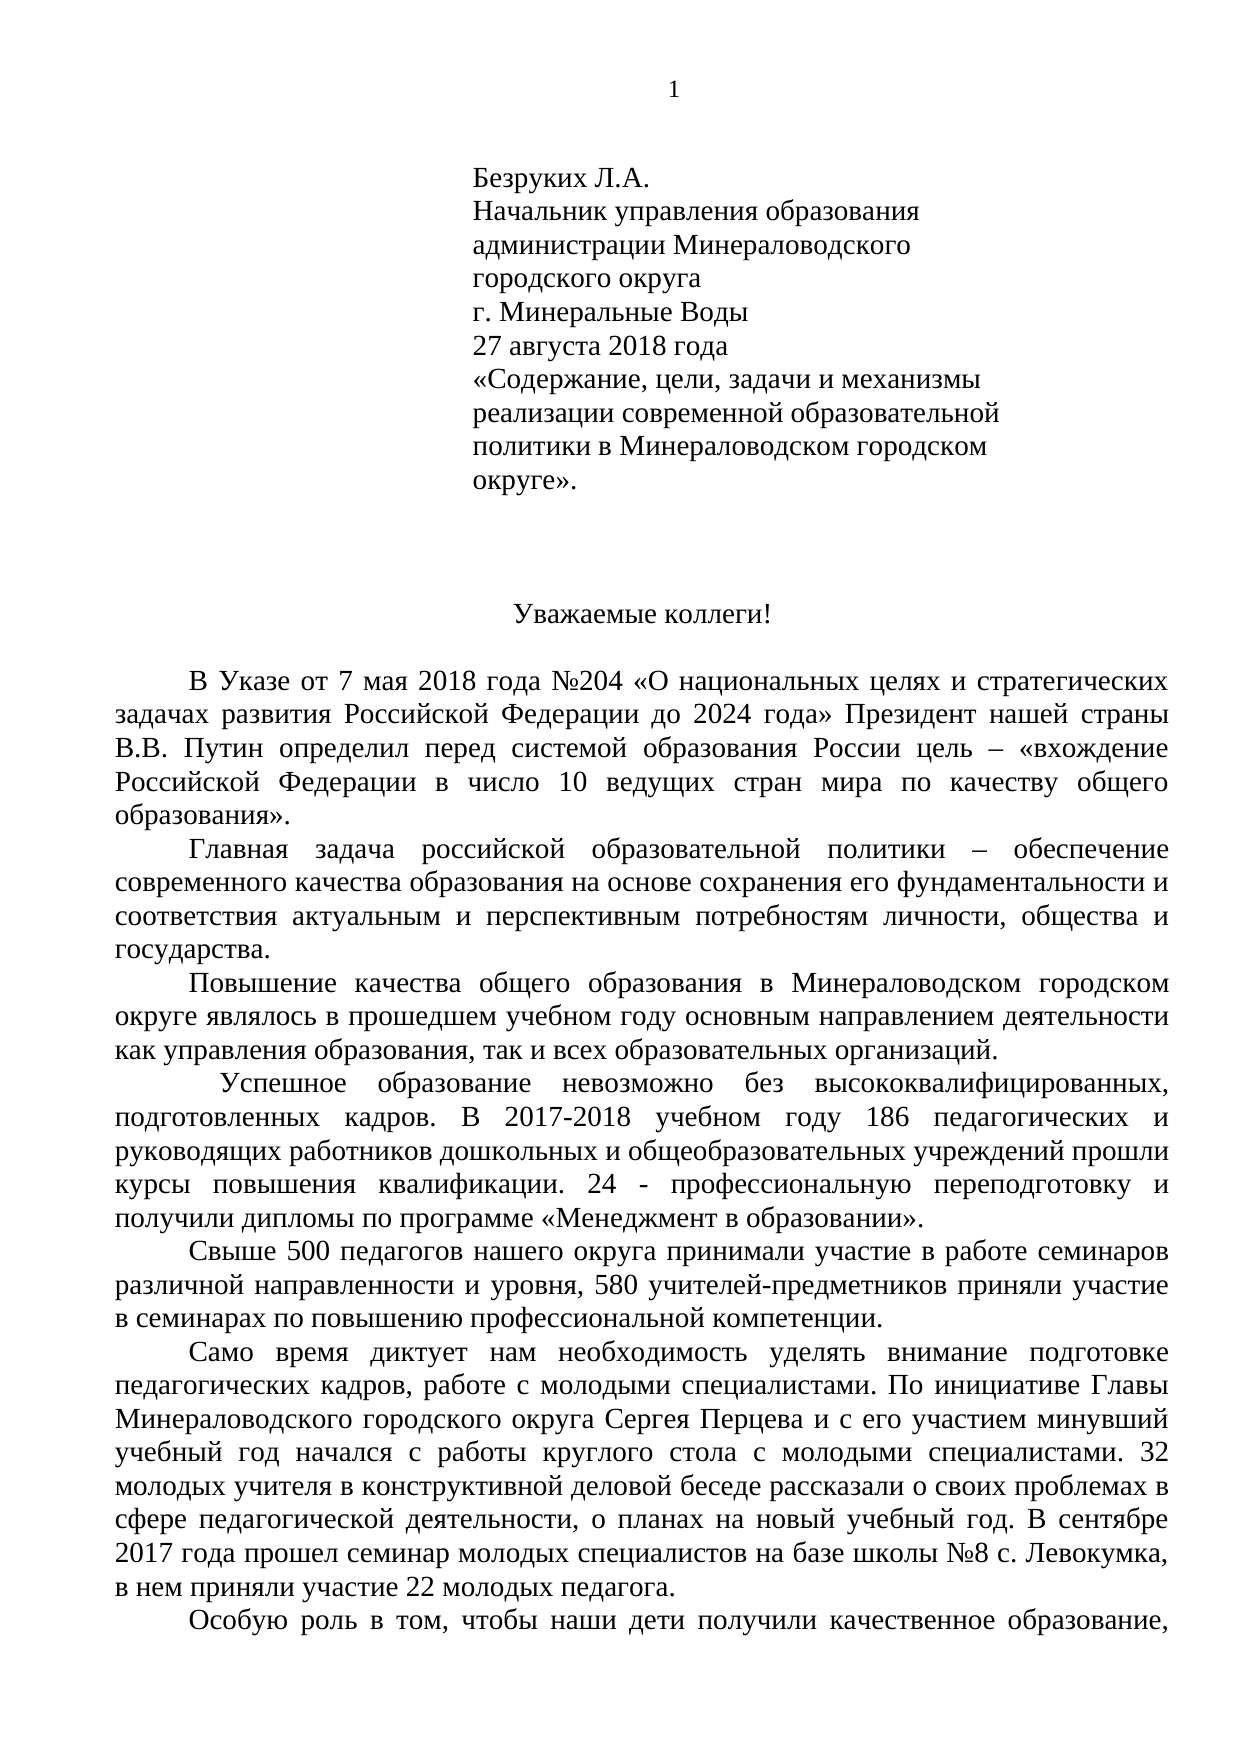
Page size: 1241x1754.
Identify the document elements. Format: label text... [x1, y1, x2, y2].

text г. Минеральные Воды [177, 294, 1152, 328]
table_header Уважаемые коллеги! [103, 563, 1181, 629]
text «Содержание, цели, задачи и механизмы [177, 361, 1152, 395]
text Начальник управления образования [177, 193, 1152, 227]
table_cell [103, 630, 1181, 1636]
text администрации Минераловодского [177, 227, 1152, 261]
text городского округа [177, 261, 1152, 294]
text реализации современной образовательной [177, 395, 1152, 428]
text Безруких Л.А. [177, 160, 1152, 193]
text политики в Минераловодском городском [177, 428, 1152, 462]
text 27 августа 2018 года [177, 328, 1152, 361]
text округе». [177, 462, 1152, 495]
